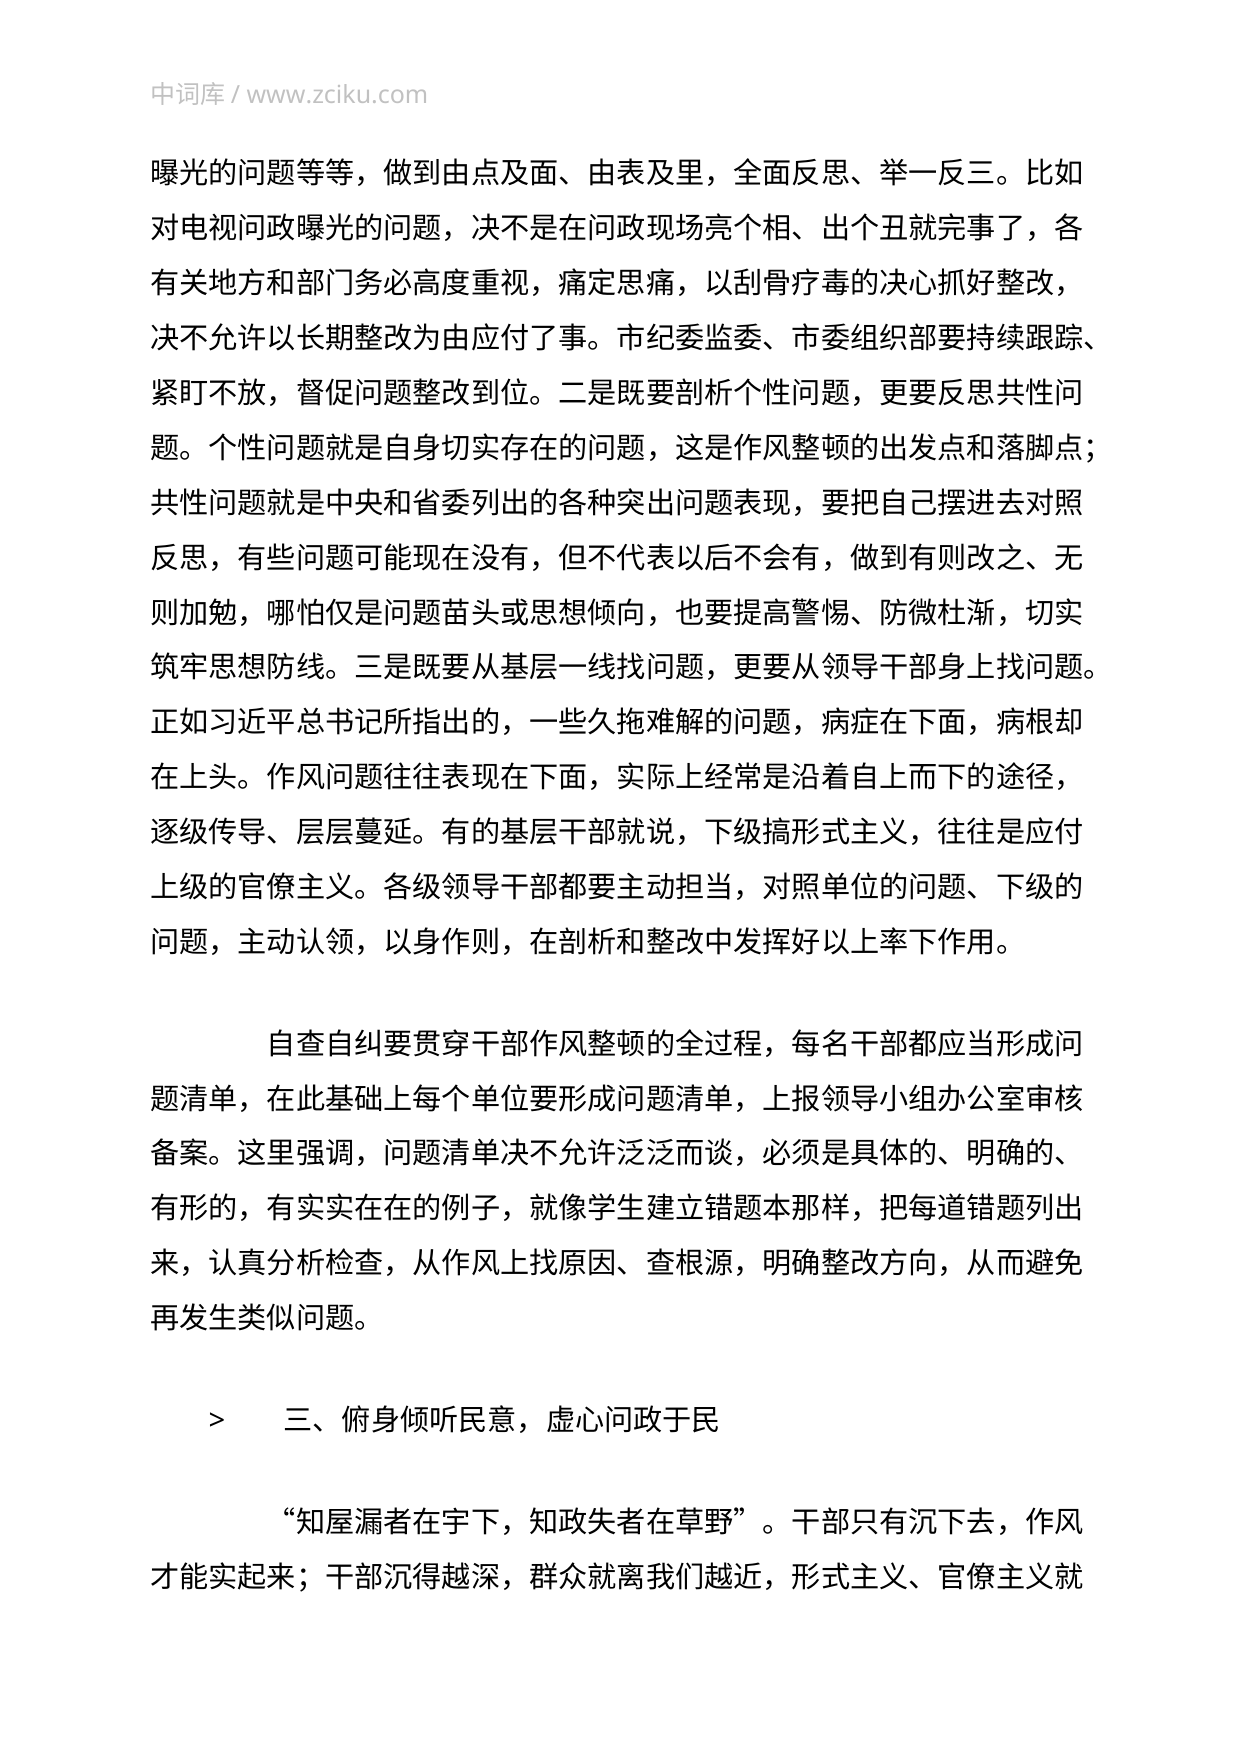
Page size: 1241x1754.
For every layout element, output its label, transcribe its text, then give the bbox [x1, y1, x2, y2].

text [150, 150, 1090, 961]
text > 三、俯身倾听民意，虚心问政于民 [150, 1397, 1090, 1439]
text 自查自纠要贯穿干部作风整顿的全过程，每名干部都应当形成问题清单，在此基础上每个单位要形成问题清单，上报领导小组办公室审核备案。这里强调，问题清单决不允许泛泛而谈，必须是具体的、明确的、有形的，有实实在在的例子，就像学生建立错题本那样，把每道错题列出来，认真分析检查，从作风上找原因、查根源，明确整改方向，从而避免再发生类似问题。 [150, 1020, 1090, 1337]
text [150, 1498, 1090, 1596]
